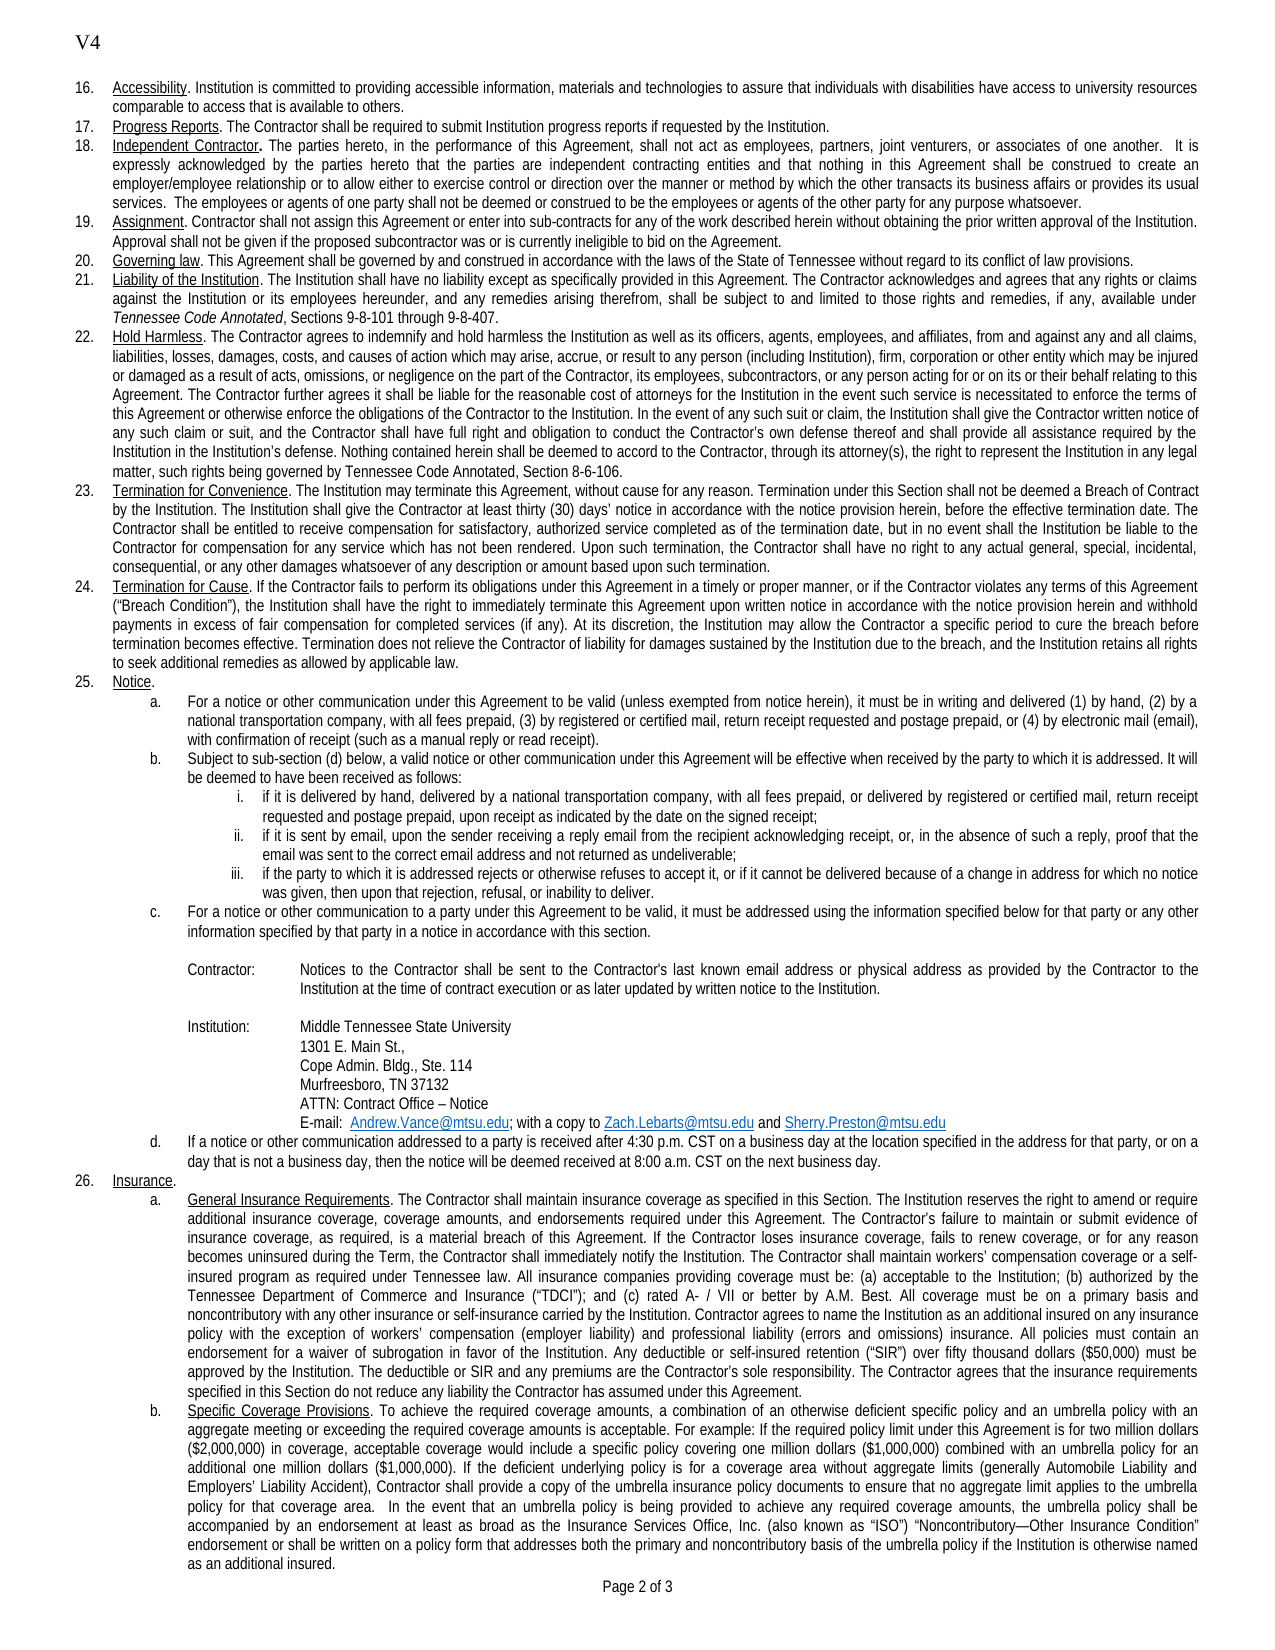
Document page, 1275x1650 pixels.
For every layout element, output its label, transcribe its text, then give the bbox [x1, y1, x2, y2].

list ATTN: Contract Office – Notice [300, 1094, 1200, 1113]
list Liability of the Institution. The Institution shall have no liability except as specifically provided in this Agreement. The Contractor acknowledges and agrees that any rights or claims against the Institution or its employees hereunder, and any remedies arising therefrom, shall be subject to and limited to those rights and remedies, if any, available under Tennessee Code Annotated, Sections 9-8-101 through 9-8-407. [75, 270, 1200, 327]
list Assignment. Contractor shall not assign this Agreement or enter into sub-contracts for any of the work described herein without obtaining the prior written approval of the Institution. Approval shall not be given if the proposed subcontractor was or is currently ineligible to bid on the Agreement. [75, 212, 1200, 251]
list For a notice or other communication under this Agreement to be valid (unless exempted from notice herein), it must be in writing and delivered (1) by hand, (2) by a national transportation company, with all fees prepaid, (3) by registered or certified mail, return receipt requested and postage prepaid, or (4) by electronic mail (email), with confirmation of receipt (such as a manual reply or read receipt). [150, 691, 1200, 749]
list Contractor: Notices to the Contractor shall be sent to the Contractor's last known email address or physical address as provided by the Contractor to the Institution at the time of contract execution or as later updated by written notice to the Institution. [187, 960, 1200, 998]
list Murfreesboro, TN 37132 [300, 1075, 1200, 1094]
list Termination for Cause. If the Contractor fails to perform its obligations under this Agreement in a timely or proper manner, or if the Contractor violates any terms of this Agreement (“Breach Condition”), the Institution shall have the right to immediately terminate this Agreement upon written notice in accordance with the notice provision herein and withhold payments in excess of fair compensation for completed services (if any). At its discretion, the Institution may allow the Contractor a specific period to cure the breach before termination becomes effective. Termination does not relieve the Contractor of liability for damages sustained by the Institution due to the breach, and the Institution retains all rights to seek additional remedies as allowed by applicable law. [75, 576, 1200, 672]
list Termination for Convenience. The Institution may terminate this Agreement, without cause for any reason. Termination under this Section shall not be deemed a Breach of Contract by the Institution. The Institution shall give the Contractor at least thirty (30) days’ notice in accordance with the notice provision herein, before the effective termination date. The Contractor shall be entitled to receive compensation for satisfactory, authorized service completed as of the termination date, but in no event shall the Institution be liable to the Contractor for compensation for any service which has not been rendered. Upon such termination, the Contractor shall have no right to any actual general, special, incidental, consequential, or any other damages whatsoever of any description or amount based upon such termination. [75, 481, 1200, 576]
list Institution: Middle Tennessee State University [187, 1017, 1200, 1036]
list If a notice or other communication addressed to a party is received after 4:30 p.m. CST on a business day at the location specified in the address for that party, or on a day that is not a business day, then the notice will be deemed received at 8:00 a.m. CST on the next business day. [150, 1132, 1200, 1171]
list E-mail: Andrew.Vance@mtsu.edu; with a copy to Zach.Lebarts@mtsu.edu and Sherry.Preston@mtsu.edu [300, 1113, 1200, 1132]
list Notice. [75, 672, 1200, 691]
list Hold Harmless. The Contractor agrees to indemnify and hold harmless the Institution as well as its officers, agents, employees, and affiliates, from and against any and all claims, liabilities, losses, damages, costs, and causes of action which may arise, accrue, or result to any person (including Institution), firm, corporation or other entity which may be injured or damaged as a result of acts, omissions, or negligence on the part of the Contractor, its employees, subcontractors, or any person acting for or on its or their behalf relating to this Agreement. The Contractor further agrees it shall be liable for the reasonable cost of attorneys for the Institution in the event such service is necessitated to enforce the terms of this Agreement or otherwise enforce the obligations of the Contractor to the Institution. In the event of any such suit or claim, the Institution shall give the Contractor written notice of any such claim or suit, and the Contractor shall have full right and obligation to conduct the Contractor’s own defense thereof and shall provide all assistance required by the Institution in the Institution’s defense. Nothing contained herein shall be deemed to accord to the Contractor, through its attorney(s), the right to represent the Institution in any legal matter, such rights being governed by Tennessee Code Annotated, Section 8-6-106. [75, 327, 1200, 481]
list Subject to sub-section (d) below, a valid notice or other communication under this Agreement will be effective when received by the party to which it is addressed. It will be deemed to have been received as follows: [150, 749, 1200, 787]
list Insurance. [75, 1171, 1200, 1190]
list General Insurance Requirements. The Contractor shall maintain insurance coverage as specified in this Section. The Institution reserves the right to amend or require additional insurance coverage, coverage amounts, and endorsements required under this Agreement. The Contractor’s failure to maintain or submit evidence of insurance coverage, as required, is a material breach of this Agreement. If the Contractor loses insurance coverage, fails to renew coverage, or for any reason becomes uninsured during the Term, the Contractor shall immediately notify the Institution. The Contractor shall maintain workers’ compensation coverage or a self-insured program as required under Tennessee law. All insurance companies providing coverage must be: (a) acceptable to the Institution; (b) authorized by the Tennessee Department of Commerce and Insurance (“TDCI”); and (c) rated A- / VII or better by A.M. Best. All coverage must be on a primary basis and noncontributory with any other insurance or self-insurance carried by the Institution. Contractor agrees to name the Institution as an additional insured on any insurance policy with the exception of workers’ compensation (employer liability) and professional liability (errors and omissions) insurance. All policies must contain an endorsement for a waiver of subrogation in favor of the Institution. Any deductible or self-insured retention (“SIR”) over fifty thousand dollars ($50,000) must be approved by the Institution. The deductible or SIR and any premiums are the Contractor’s sole responsibility. The Contractor agrees that the insurance requirements specified in this Section do not reduce any liability the Contractor has assumed under this Agreement. [150, 1190, 1200, 1401]
list Governing law. This Agreement shall be governed by and construed in accordance with the laws of the State of Tennessee without regard to its conflict of law provisions. [75, 251, 1200, 270]
list For a notice or other communication to a party under this Agreement to be valid, it must be addressed using the information specified below for that party or any other information specified by that party in a notice in accordance with this section. [150, 902, 1200, 941]
list if it is delivered by hand, delivered by a national transportation company, with all fees prepaid, or delivered by registered or certified mail, return receipt requested and postage prepaid, upon receipt as indicated by the date on the signed receipt; [244, 787, 1200, 826]
list 1301 E. Main St., [300, 1036, 1200, 1056]
list if the party to which it is addressed rejects or otherwise refuses to accept it, or if it cannot be delivered because of a change in address for which no notice was given, then upon that rejection, refusal, or inability to deliver. [244, 864, 1200, 902]
list Independent Contractor. The parties hereto, in the performance of this Agreement, shall not act as employees, partners, joint venturers, or associates of one another. It is expressly acknowledged by the parties hereto that the parties are independent contracting entities and that nothing in this Agreement shall be construed to create an employer/employee relationship or to allow either to exercise control or direction over the manner or method by which the other transacts its business affairs or provides its usual services. The employees or agents of one party shall not be deemed or construed to be the employees or agents of the other party for any purpose whatsoever. [75, 136, 1200, 212]
list if it is sent by email, upon the sender receiving a reply email from the recipient acknowledging receipt, or, in the absence of such a reply, proof that the email was sent to the correct email address and not returned as undeliverable; [244, 826, 1200, 864]
list Progress Reports. The Contractor shall be required to submit Institution progress reports if requested by the Institution. [75, 116, 1200, 136]
list Cope Admin. Bldg., Ste. 114 [300, 1056, 1200, 1075]
list Accessibility. Institution is committed to providing accessible information, materials and technologies to assure that individuals with disabilities have access to university resources comparable to access that is available to others. [75, 78, 1200, 116]
list Specific Coverage Provisions. To achieve the required coverage amounts, a combination of an otherwise deficient specific policy and an umbrella policy with an aggregate meeting or exceeding the required coverage amounts is acceptable. For example: If the required policy limit under this Agreement is for two million dollars ($2,000,000) in coverage, acceptable coverage would include a specific policy covering one million dollars ($1,000,000) combined with an umbrella policy for an additional one million dollars ($1,000,000). If the deficient underlying policy is for a coverage area without aggregate limits (generally Automobile Liability and Employers’ Liability Accident), Contractor shall provide a copy of the umbrella insurance policy documents to ensure that no aggregate limit applies to the umbrella policy for that coverage area. In the event that an umbrella policy is being provided to achieve any required coverage amounts, the umbrella policy shall be accompanied by an endorsement at least as broad as the Insurance Services Office, Inc. (also known as “ISO”) “Noncontributory—Other Insurance Condition” endorsement or shall be written on a policy form that addresses both the primary and noncontributory basis of the umbrella policy if the Institution is otherwise named as an additional insured. [150, 1401, 1200, 1573]
